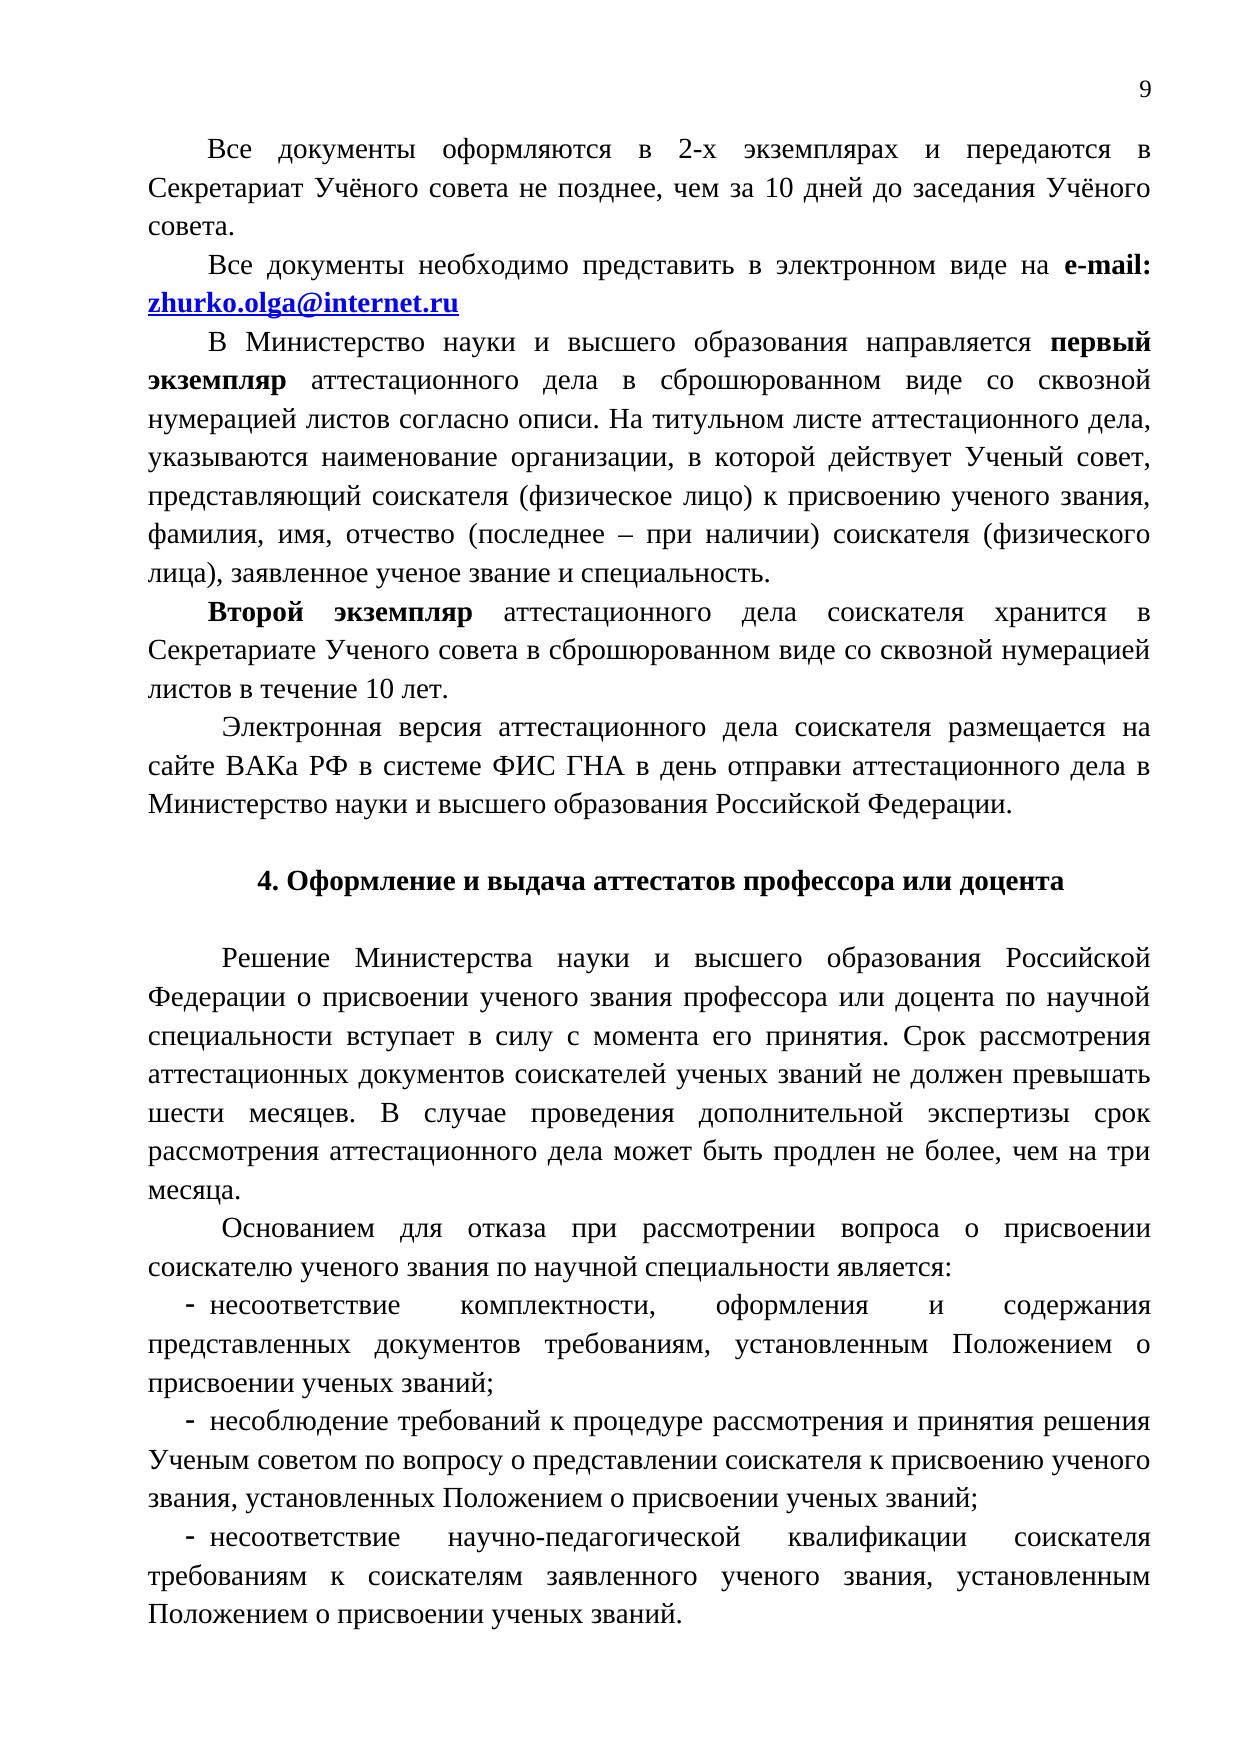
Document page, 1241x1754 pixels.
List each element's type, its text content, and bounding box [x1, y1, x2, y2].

list несоответствие комплектности, оформления и содержания представленных документов требованиям, установленным Положением о присвоении ученых званий; [148, 1287, 1152, 1398]
text Решение Министерства науки и высшего образования Российской Федерации о присвоении ученого звания профессора или доцента по научной специальности вступает в силу с момента его принятия. Срок рассмотрения аттестационных документов соискателей ученых званий не должен превышать шести месяцев. В случае проведения дополнительной экспертизы срок рассмотрения аттестационного дела может быть продлен не более, чем на три месяца. [148, 941, 1152, 1205]
list несоблюдение требований к процедуре рассмотрения и принятия решения Ученым советом по вопросу о представлении соискателя к присвоению ученого звания, установленных Положением о присвоении ученых званий; [148, 1403, 1152, 1514]
text Второй экземпляр аттестационного дела соискателя хранится в Секретариате Ученого совета в сброшюрованном виде со сквозной нумерацией листов в течение 10 лет. [148, 594, 1152, 704]
text Все документы оформляются в 2-х экземплярах и передаются в Секретариат Учёного совета не позднее, чем за 10 дней до заседания Учёного совета. [148, 131, 1152, 242]
text Все документы необходимо представить в электронном виде на e-mail: zhurko.olga@internet.ru [148, 247, 1152, 319]
list несоответствие научно-педагогической квалификации соискателя требованиям к соискателям заявленного ученого звания, установленным Положением о присвоении ученых званий. [148, 1519, 1152, 1630]
subtitle 4. Оформление и выдача аттестатов профессора или доцента [148, 863, 1152, 897]
list Электронная версия аттестационного дела соискателя размещается на сайте ВАКа РФ в системе ФИС ГНА в день отправки аттестационного дела в Министерство науки и высшего образования Российской Федерации. [148, 709, 1152, 820]
text В Министерство науки и высшего образования направляется первый экземпляр аттестационного дела в сброшюрованном виде со сквозной нумерацией листов согласно описи. На титульном листе аттестационного дела, указываются наименование организации, в которой действует Ученый совет, представляющий соискателя (физическое лицо) к присвоению ученого звания, фамилия, имя, отчество (последнее – при наличии) соискателя (физического лица), заявленное ученое звание и специальность. [148, 324, 1152, 589]
text Основанием для отказа при рассмотрении вопроса о присвоении соискателю ученого звания по научной специальности является: [148, 1210, 1152, 1282]
